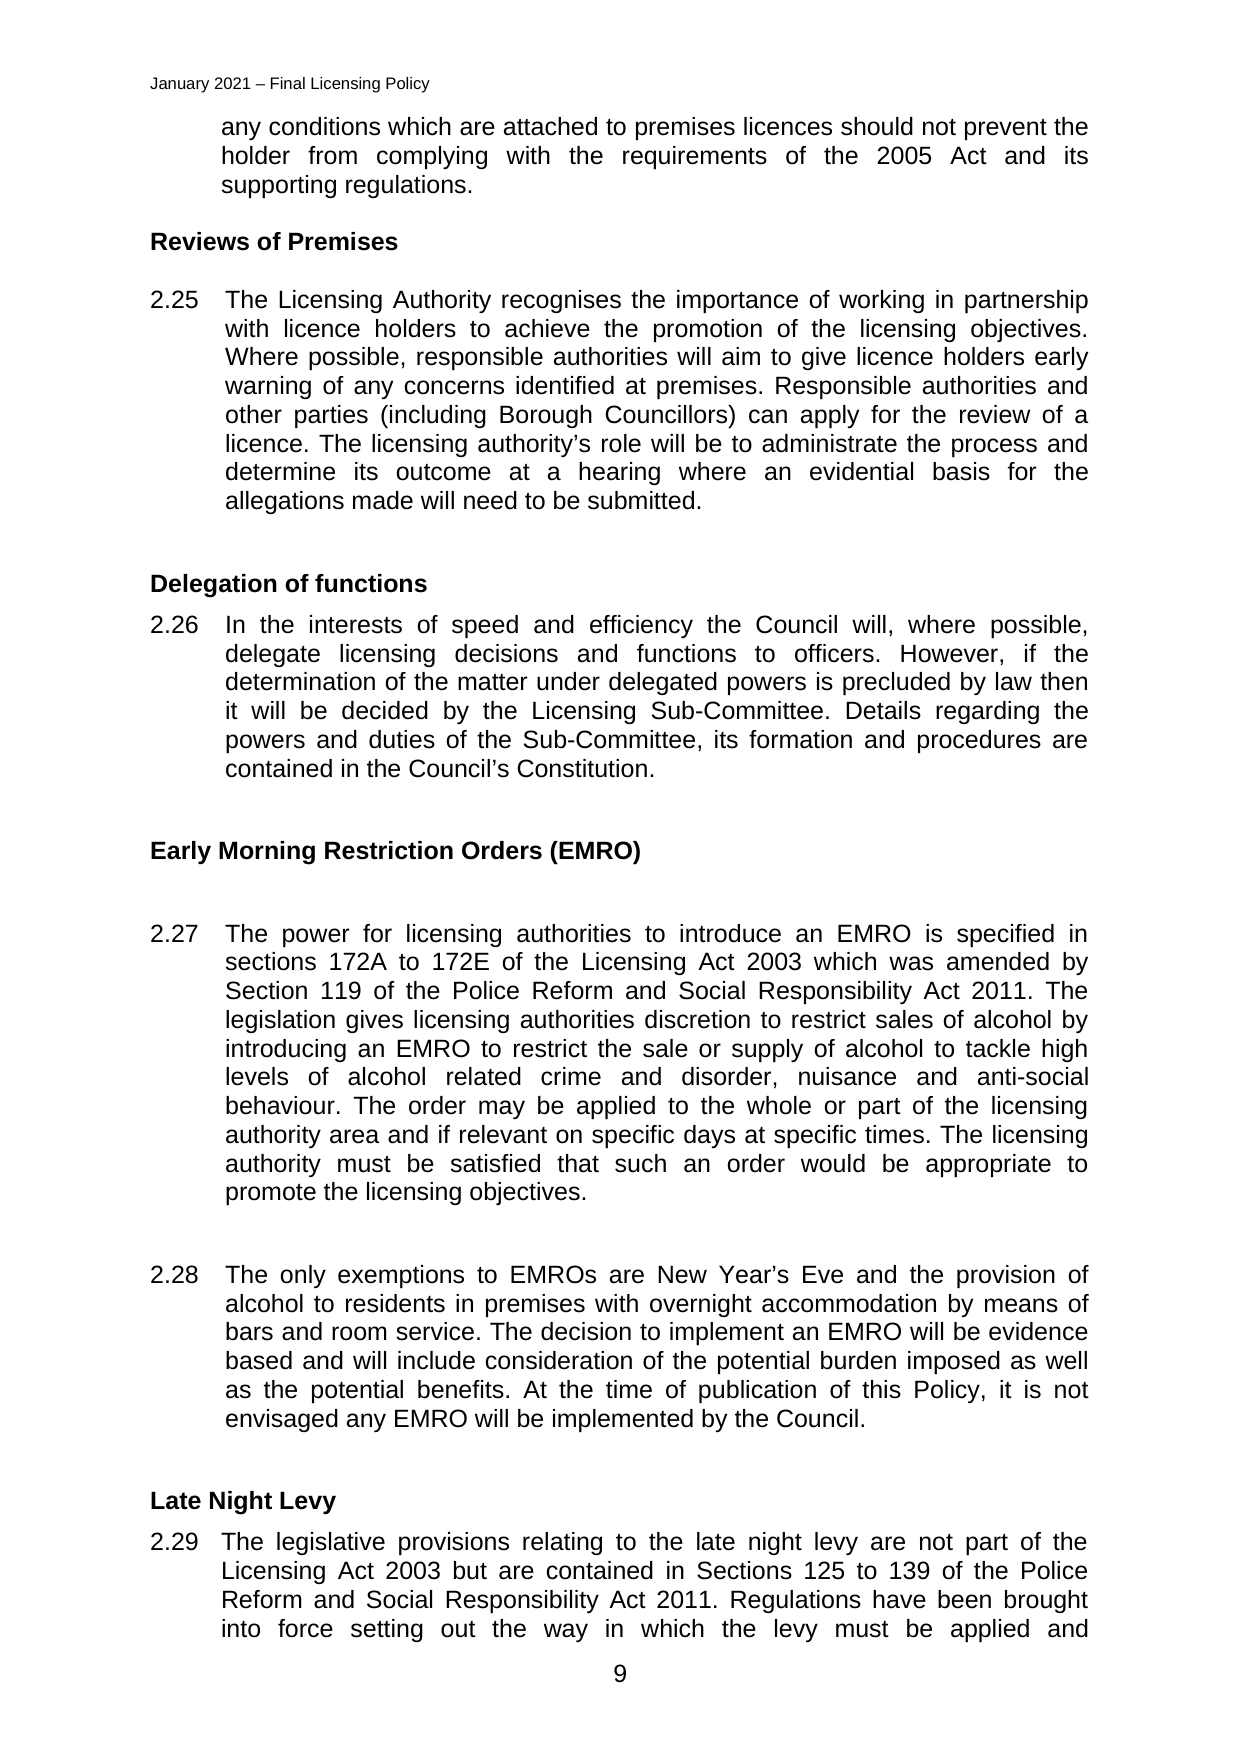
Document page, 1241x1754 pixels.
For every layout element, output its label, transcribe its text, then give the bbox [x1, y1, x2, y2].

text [150, 1527, 1090, 1642]
text 2.27 The power for licensing authorities to introduce an EMRO is specified in sections 172A to 172E of the Licensing Act 2003 which was amended by Section 119 of the Police Reform and Social Responsibility Act 2011. The legislation gives licensing authorities discretion to restrict sales of alcohol by introducing an EMRO to restrict the sale or supply of alcohol to tackle high levels of alcohol related crime and disorder, nuisance and anti-social behaviour. The order may be applied to the whole or part of the licensing authority area and if relevant on specific days at specific times. The licensing authority must be satisfied that such an order would be appropriate to promote the licensing objectives. [150, 919, 1090, 1206]
text 2.26 In the interests of speed and efficiency the Council will, where possible, delegate licensing decisions and functions to officers. However, if the determination of the matter under delegated powers is precluded by law then it will be decided by the Sub-Committee. Details regarding the powers and duties of the Sub-Committee, its formation and procedures are contained in the Council’s Constitution. [150, 610, 1090, 782]
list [150, 112, 1090, 199]
text 2.25 The Authority recognises the importance of working in partnership with licence holders to achieve the promotion of the licensing objectives. Where possible, responsible authorities will aim to give licence holders early warning of any concerns identified at premises. Responsible authorities and other parties (including Borough Councillors) can apply for the review of a licence. The licensing authority’s role will be to administrate the process and determine its outcome at a hearing where an evidential basis for the allegations made will need to be submitted. [150, 285, 1090, 515]
text Early Morning Restriction Orders (EMRO) [150, 836, 1090, 865]
text 2.28 The only exemptions to EMROs are New Year’s Eve and the provision of alcohol to residents in premises with overnight accommodation by means of bars and room service. The decision to implement an EMRO will be evidence based and will include consideration of the potential burden imposed as well as the potential benefits. At the time of publication of this Policy, it is not envisaged any EMRO will be implemented by the Council. [150, 1260, 1090, 1432]
text Delegation of functions [150, 569, 1090, 597]
text Reviews of Premises [150, 227, 1090, 256]
text Late Night Levy [150, 1486, 1090, 1515]
